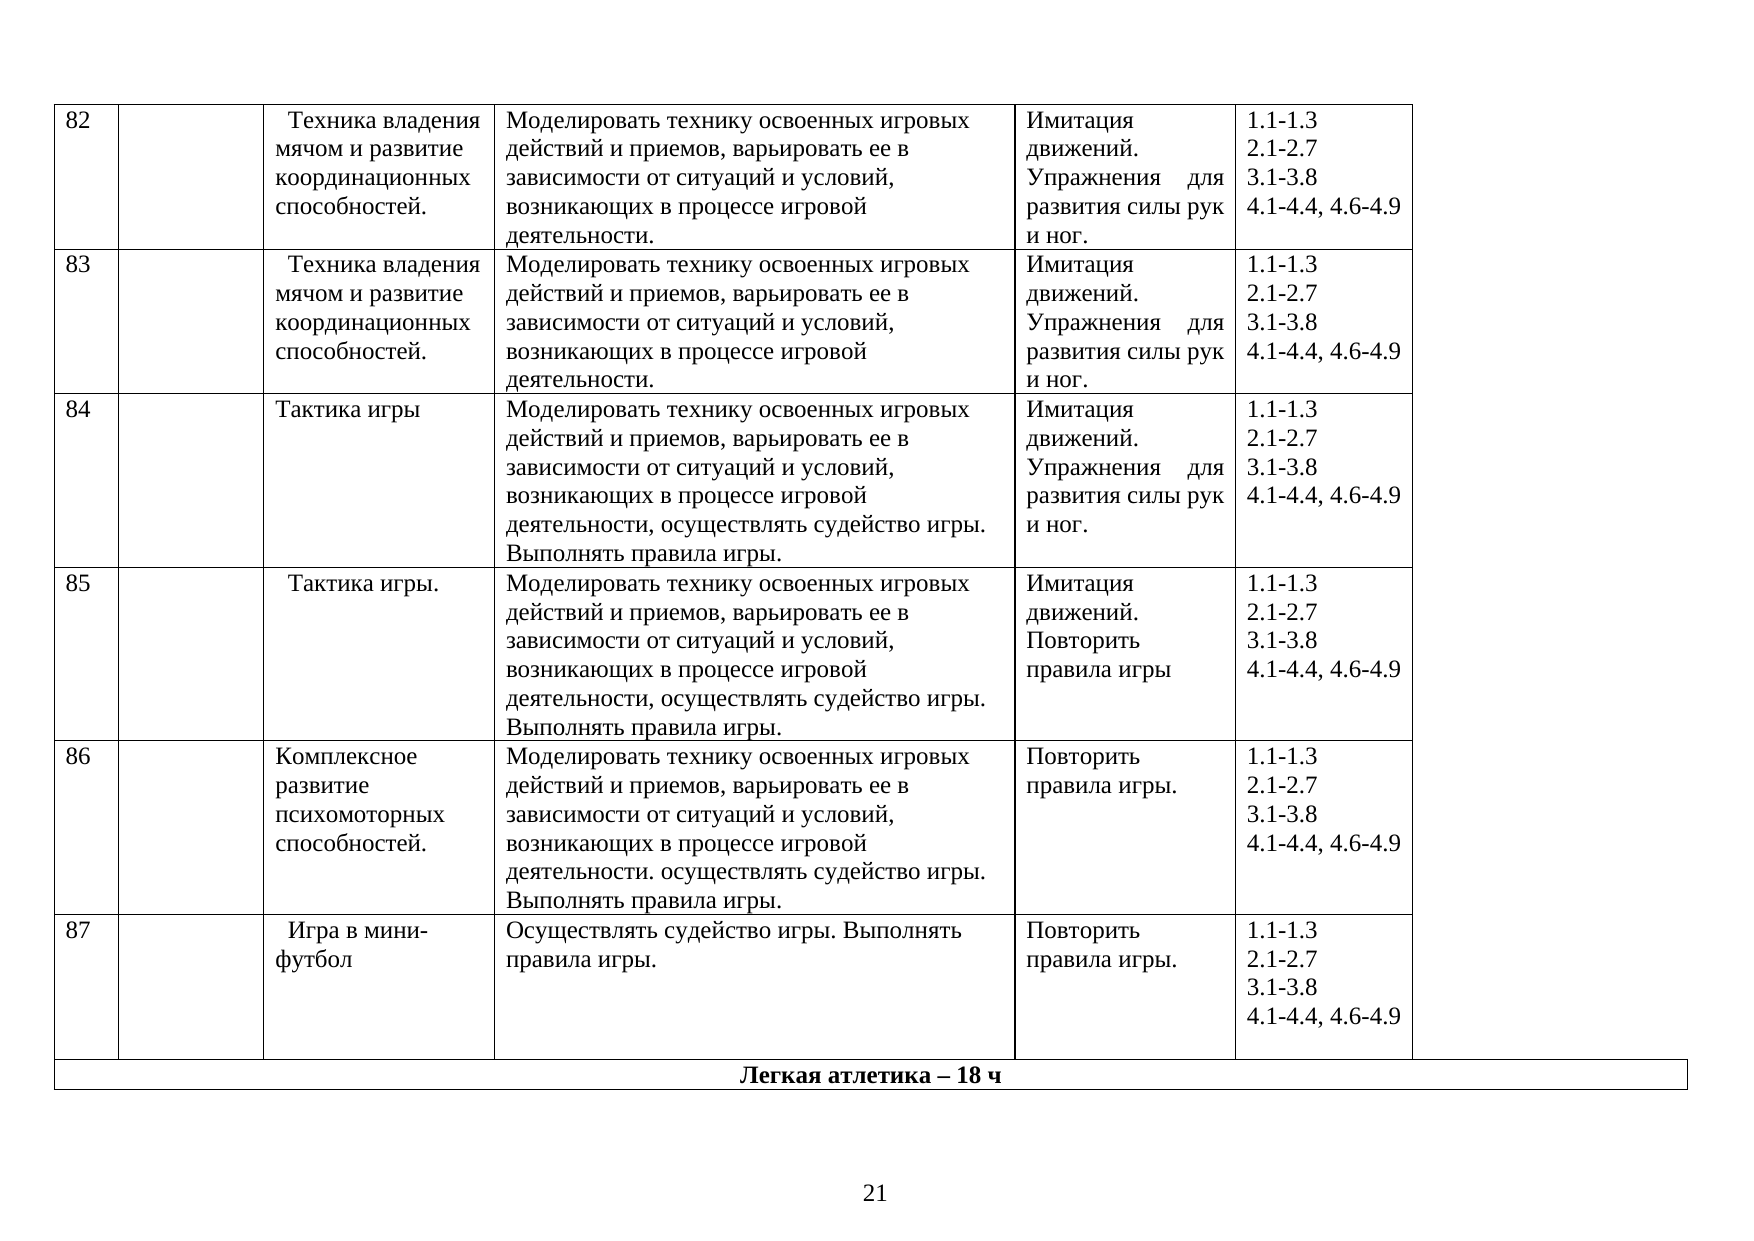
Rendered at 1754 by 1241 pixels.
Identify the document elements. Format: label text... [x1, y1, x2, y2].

table_cell Имитация движений. Упражнения для развития силы рук и ног. [1016, 250, 1235, 393]
table_cell 82 [55, 105, 118, 248]
table_cell 83 [55, 250, 118, 393]
table_cell Имитация движений. Упражнения для развития силы рук и ног. [1016, 394, 1235, 567]
table_cell Повторить правила игры. [1016, 741, 1235, 914]
table_cell Осуществлять судейство игры. Выполнять правила игры. [495, 915, 1014, 1059]
table_cell [119, 741, 263, 914]
table_cell Моделировать технику освоенных игровых действий и приемов, варьировать ее в зависимости от ситуаций и условий, возникающих в процессе игровой деятельности. осуществлять судейство игры. Выполнять правила игры. [495, 741, 1014, 914]
table_cell 1.1-1.3 2.1-2.7 3.1-3.8 4.1-4.4, 4.6-4.9 [1236, 394, 1412, 567]
table_cell Тактика игры. [264, 568, 494, 740]
table_cell 86 [55, 741, 118, 914]
table_cell [119, 915, 263, 1059]
table_cell Игра в мини-футбол [264, 915, 494, 1059]
table_cell Моделировать технику освоенных игровых действий и приемов, варьировать ее в зависимости от ситуаций и условий, возникающих в процессе игровой деятельности, осуществлять судейство игры. Выполнять правила игры. [495, 568, 1014, 740]
table_cell [119, 394, 263, 567]
table_cell Моделировать технику освоенных игровых действий и приемов, варьировать ее в зависимости от ситуаций и условий, возникающих в процессе игровой деятельности, осуществлять судейство игры. Выполнять правила игры. [495, 394, 1014, 567]
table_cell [1016, 105, 1235, 248]
table_cell Техника владения мячом и развитие координационных способностей. [264, 250, 494, 393]
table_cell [1236, 915, 1412, 1059]
table_cell [119, 568, 263, 740]
table_cell 85 [55, 568, 118, 740]
table_cell Тактика игры [264, 394, 494, 567]
table_cell Легкая атлетика – 18 ч [55, 1060, 1687, 1088]
table_cell 1.1-1.3 2.1-2.7 3.1-3.8 4.1-4.4, 4.6-4.9 [1236, 250, 1412, 393]
table_cell 87 [55, 915, 118, 1059]
table_cell 1.1-1.3 2.1-2.7 3.1-3.8 4.1-4.4, 4.6-4.9 [1236, 741, 1412, 914]
table_cell Имитация движений. Повторить правила игры [1016, 568, 1235, 740]
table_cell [1236, 105, 1412, 248]
table_cell 1.1-1.3 2.1-2.7 3.1-3.8 4.1-4.4, 4.6-4.9 [1236, 568, 1412, 740]
table_cell Повторить правила игры. [1016, 915, 1235, 1059]
table_cell [119, 105, 263, 248]
table_cell 84 [55, 394, 118, 567]
table_cell Техника владения мячом и развитие координационных способностей. [264, 105, 494, 248]
table_cell [119, 250, 263, 393]
table_cell Комплексное развитие психомоторных способностей. [264, 741, 494, 914]
